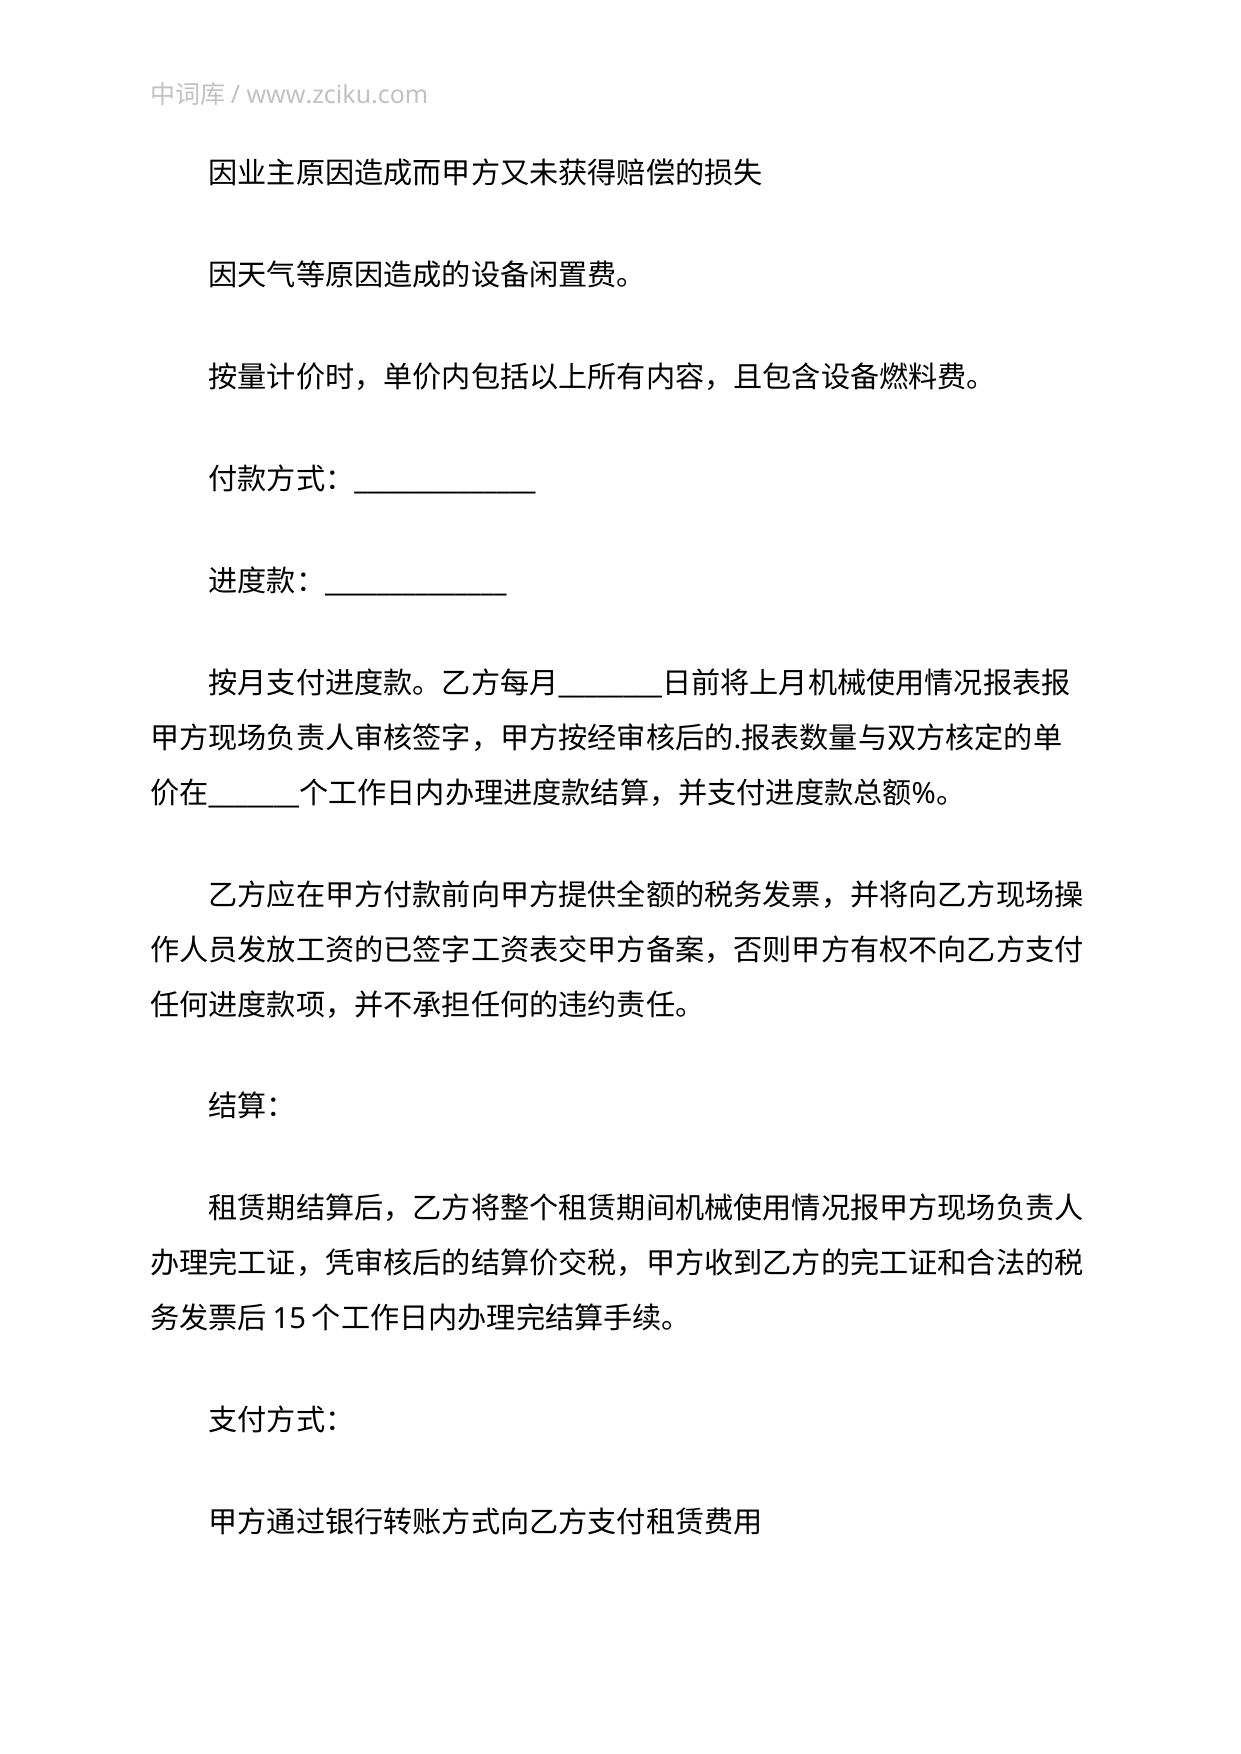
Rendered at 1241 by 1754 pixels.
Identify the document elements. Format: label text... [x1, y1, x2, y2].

text 甲方通过银行转账方式向乙方支付租赁费用 [150, 1498, 1090, 1540]
text 进度款：______________ [150, 557, 1090, 600]
text 租赁期结算后，乙方将整个租赁期间机械使用情况报甲方现场负责人办理完工证，凭审核后的结算价交税，甲方收到乙方的完工证和合法的税务发票后15个工作日内办理完结算手续。 [150, 1184, 1090, 1337]
text 结算： [150, 1083, 1090, 1125]
text 付款方式：______________ [150, 455, 1090, 498]
text 按月支付进度款。乙方每月________日前将上月机械使用情况报表报甲方现场负责人审核签字，甲方按经审核后的.报表数量与双方核定的单价在_______个工作日内办理进度款结算，并支付进度款总额%。 [150, 659, 1090, 812]
text 按量计价时，单价内包括以上所有内容，且包含设备燃料费。 [150, 353, 1090, 396]
text 因业主原因造成而甲方又未获得赔偿的损失 [150, 150, 1090, 192]
text 因天气等原因造成的设备闲置费。 [150, 252, 1090, 294]
text 支付方式： [150, 1396, 1090, 1439]
text 乙方应在甲方付款前向甲方提供全额的税务发票，并将向乙方现场操作人员发放工资的已签字工资表交甲方备案，否则甲方有权不向乙方支付任何进度款项，并不承担任何的违约责任。 [150, 871, 1090, 1023]
